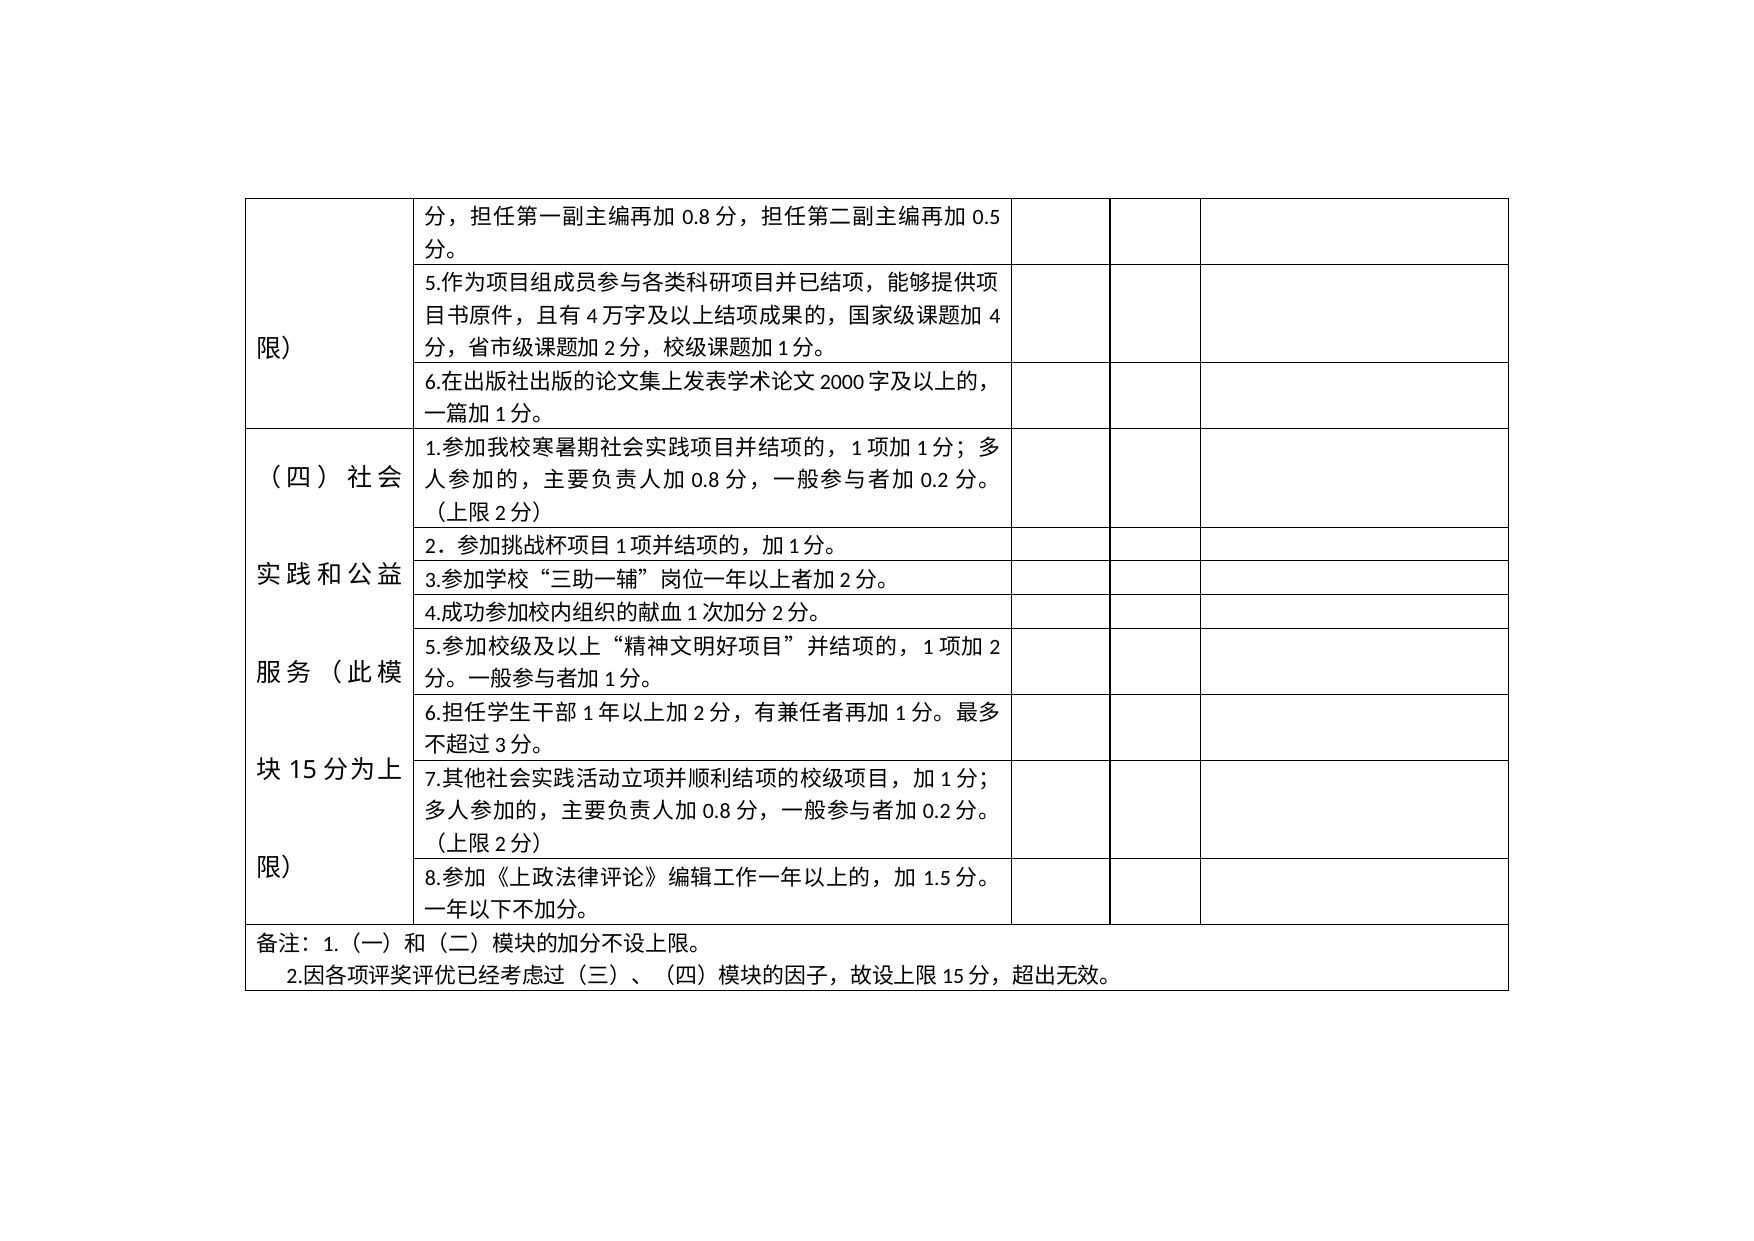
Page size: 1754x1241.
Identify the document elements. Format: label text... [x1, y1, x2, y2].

table_cell 6.在出版社出版的论文集上发表学术论文2000字及以上的，一篇加1分。 [414, 363, 1011, 428]
table_cell [1111, 429, 1200, 527]
table_cell 7.其他社会实践活动立项并顺利结项的校级项目，加1分；多人参加的，主要负责人加0.8分，一般参与者加0.2分。（上限2分） [414, 761, 1011, 858]
table_cell （四）社会实践和公益服务（此模块15分为上限） [246, 429, 413, 924]
table_cell [1111, 528, 1200, 560]
table_cell 1.参加我校寒暑期社会实践项目并结项的，1项加1分；多人参加的，主要负责人加0.8分，一般参与者加0.2分。（上限2分） [414, 429, 1011, 527]
table_cell [1201, 695, 1508, 759]
table_cell [1201, 363, 1508, 428]
table_cell 5.作为项目组成员参与各类科研项目并已结项，能够提供项目书原件，且有4万字及以上结项成果的，国家级课题加4分，省市级课题加2分，校级课题加1分。 [414, 265, 1011, 362]
table_cell [1201, 199, 1508, 264]
table_cell [1012, 761, 1109, 858]
table_cell [1111, 199, 1200, 264]
table_cell [1201, 561, 1508, 594]
table_cell [1012, 265, 1109, 362]
table_cell [1012, 199, 1109, 264]
table_cell [1201, 859, 1508, 924]
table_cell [414, 199, 1011, 264]
table_cell [1111, 695, 1200, 759]
table_cell [1012, 629, 1109, 693]
table_cell [1012, 528, 1109, 560]
table_cell [1111, 363, 1200, 428]
table_cell [1201, 629, 1508, 693]
table_cell [1201, 761, 1508, 858]
table_cell 6.担任学生干部1年以上加2分，有兼任者再加1分。最多不超过3分。 [414, 695, 1011, 759]
table_cell [1012, 695, 1109, 759]
table_cell [1201, 595, 1508, 627]
table_cell [1111, 265, 1200, 362]
table_cell 备注：1.（一）和（二）模块的加分不设上限。 2.因各项评奖评优已经考虑过（三）、（四）模块的因子，故设上限15分，超出无效。 [246, 925, 1508, 990]
table_cell 8.参加《上政法律评论》编辑工作一年以上的，加1.5分。一年以下不加分。 [414, 859, 1011, 924]
table_cell 3.参加学校“三助一辅”岗位一年以上者加2分。 [414, 561, 1011, 594]
table_cell [1111, 761, 1200, 858]
table_cell [1201, 528, 1508, 560]
table_cell 5.参加校级及以上“精神文明好项目”并结项的，1项加2分。一般参与者加1分。 [414, 629, 1011, 693]
table_cell [1012, 561, 1109, 594]
table_cell [1111, 595, 1200, 627]
table_cell [1012, 595, 1109, 627]
table_cell [1111, 859, 1200, 924]
table_cell [1012, 429, 1109, 527]
table_cell [1111, 561, 1200, 594]
table_cell 4.成功参加校内组织的献血1次加分2分。 [414, 595, 1011, 627]
table_cell [1111, 629, 1200, 693]
table_cell [1201, 265, 1508, 362]
table_cell [1012, 363, 1109, 428]
table_cell [1201, 429, 1508, 527]
table_cell 2．参加挑战杯项目1项并结项的，加1分。 [414, 528, 1011, 560]
table_cell [1012, 859, 1109, 924]
